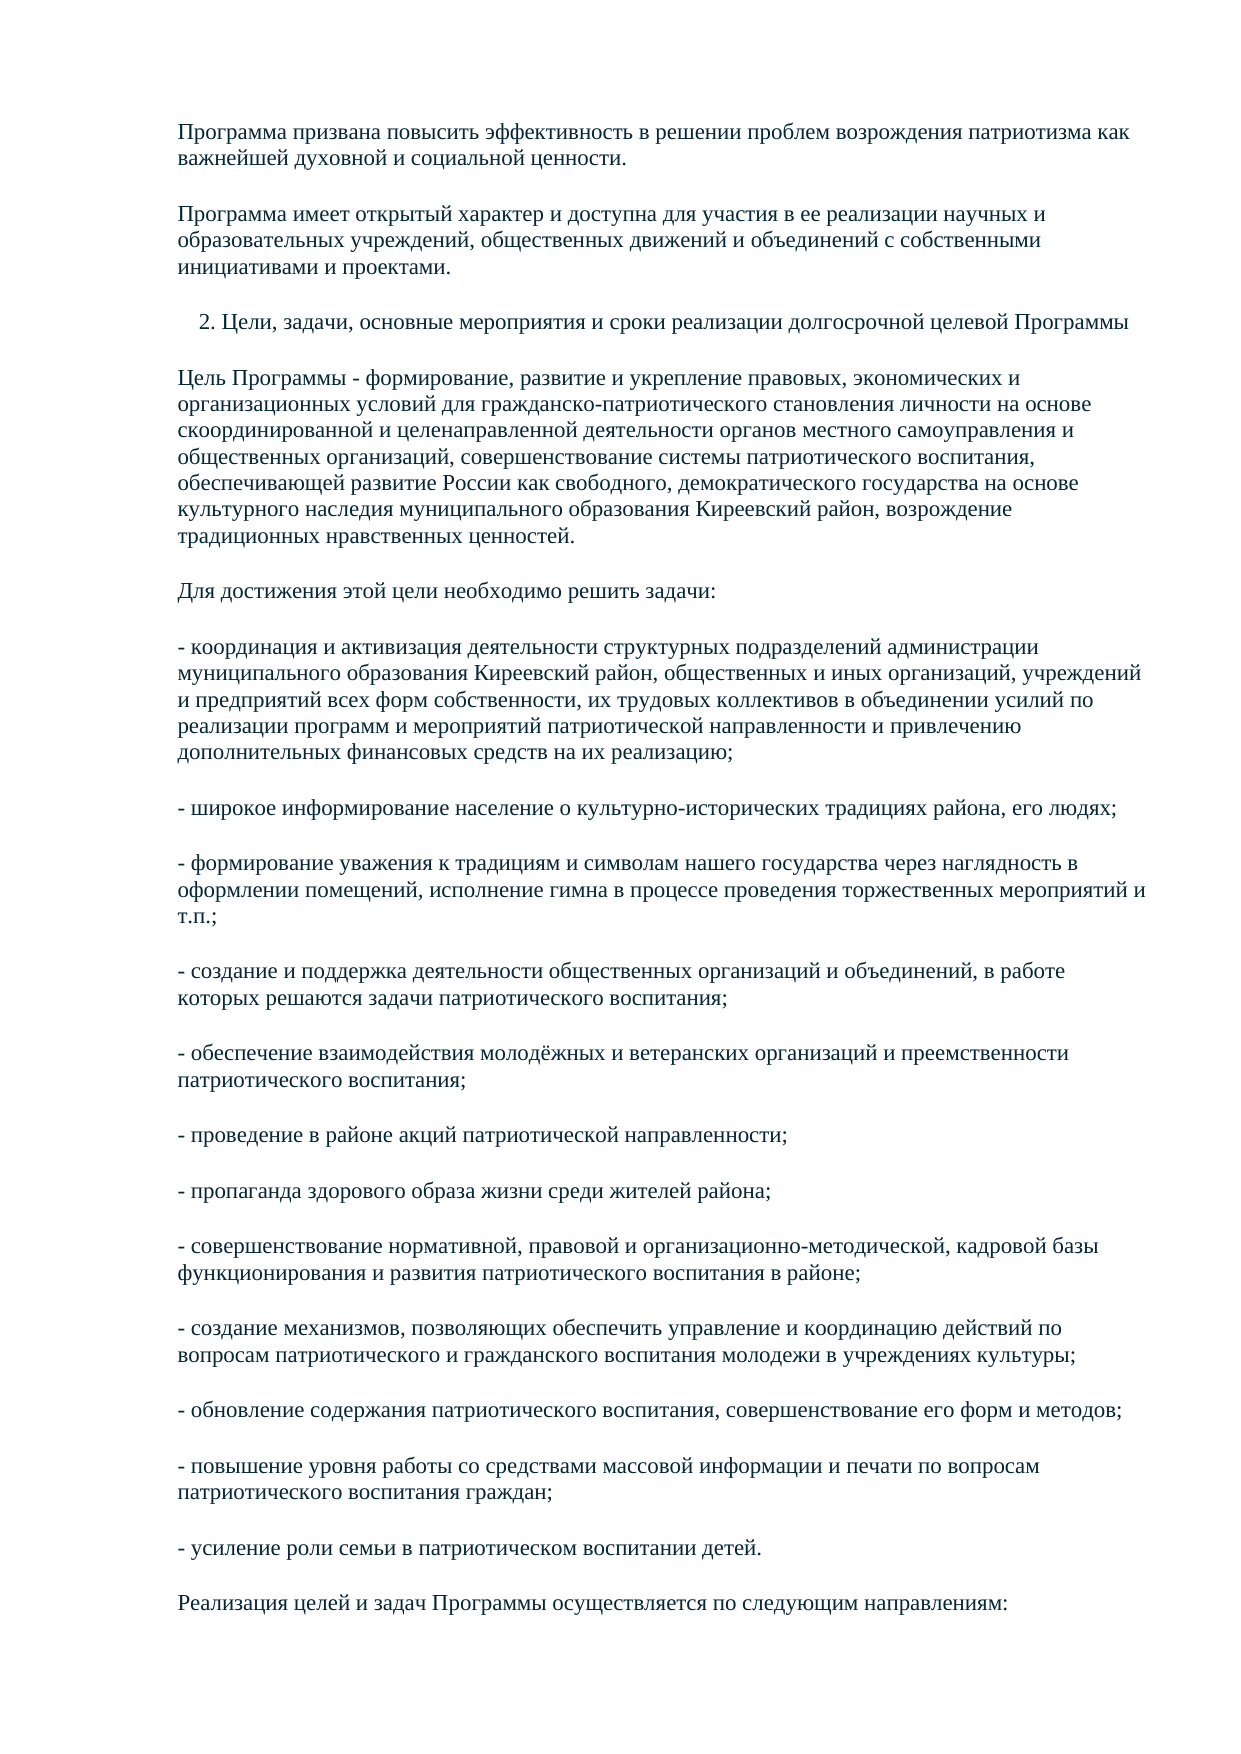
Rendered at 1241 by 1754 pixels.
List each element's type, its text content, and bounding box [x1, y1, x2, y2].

text Для достижения этой цели необходимо решить задачи: [177, 577, 1152, 604]
text Программа призвана повысить эффективность в решении проблем возрождения патриотизма как важнейшей духовной и социальной ценности. [177, 118, 1152, 171]
text - совершенствование нормативной, правовой и организационно-методической, кадровой базы функционирования и развития патриотического воспитания в районе; [177, 1232, 1152, 1285]
text 2. Цели, задачи, основные мероприятия и сроки реализации долгосрочной целевой Программы [177, 308, 1152, 334]
text Цель Программы - формирование, развитие и укрепление правовых, экономических и организационных условий для гражданско-патриотического становления личности на основе скоординированной и целенаправленной деятельности органов местного самоуправления и общественных организаций, совершенствование системы патриотического воспитания, обеспечивающей развитие России как свободного, демократического государства на основе культурного наследия муниципального образования Киреевский район, возрождение традиционных нравственных ценностей. [177, 364, 1152, 548]
text - формирование уважения к традициям и символам нашего государства через наглядность в оформлении помещений, исполнение гимна в процессе проведения торжественных мероприятий и т.п.; [177, 849, 1152, 928]
text - обновление содержания патриотического воспитания, совершенствование его форм и методов; [177, 1396, 1152, 1422]
text - пропаганда здорового образа жизни среди жителей района; [177, 1177, 1152, 1203]
text - координация и активизация деятельности структурных подразделений администрации муниципального образования Киреевский район, общественных и иных организаций, учреждений и предприятий всех форм собственности, их трудовых коллективов в объединении усилий по реализации программ и мероприятий патриотической направленности и привлечению дополнительных финансовых средств на их реализацию; [177, 633, 1152, 765]
text - усиление роли семьи в патриотическом воспитании детей. [177, 1533, 1152, 1560]
text Реализация целей и задач Программы осуществляется по следующим направлениям: [177, 1589, 1152, 1615]
text - создание и поддержка деятельности общественных организаций и объединений, в работе которых решаются задачи патриотического воспитания; [177, 958, 1152, 1010]
text - проведение в районе акций патриотической направленности; [177, 1121, 1152, 1148]
text - обеспечение взаимодействия молодёжных и ветеранских организаций и преемственности патриотического воспитания; [177, 1039, 1152, 1092]
text - создание механизмов, позволяющих обеспечить управление и координацию действий по вопросам патриотического и гражданского воспитания молодежи в учреждениях культуры; [177, 1314, 1152, 1367]
text Программа имеет открытый характер и доступна для участия в ее реализации научных и образовательных учреждений, общественных движений и объединений с собственными инициативами и проектами. [177, 200, 1152, 279]
text - широкое информирование население о культурно-исторических традициях района, его людях; [177, 794, 1152, 820]
text - повышение уровня работы со средствами массовой информации и печати по вопросам патриотического воспитания граждан; [177, 1452, 1152, 1504]
